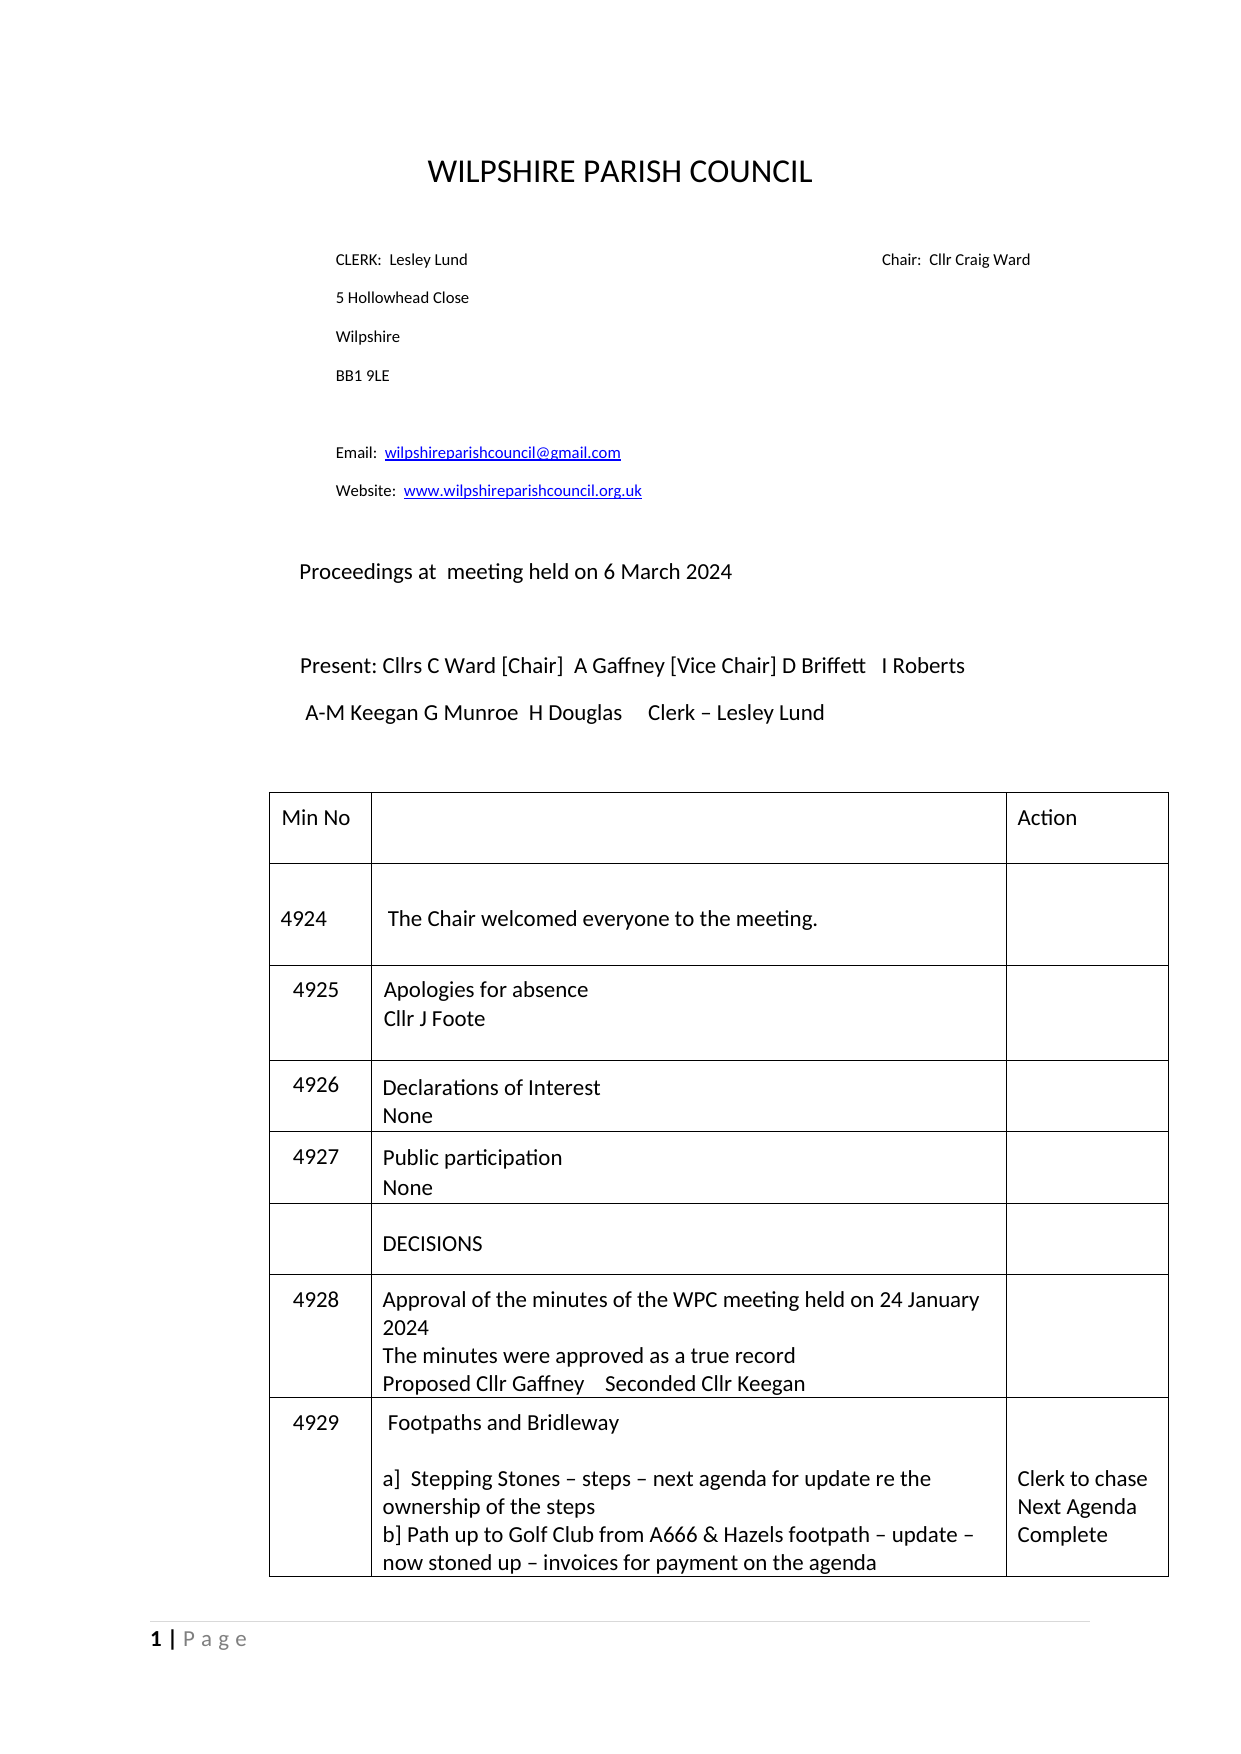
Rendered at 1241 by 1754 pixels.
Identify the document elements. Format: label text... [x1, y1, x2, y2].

table_cell 4926 [270, 1061, 371, 1131]
table_cell [1007, 1275, 1168, 1397]
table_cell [372, 1398, 1006, 1576]
text Email: wilpshireparishcouncil@gmail.com [336, 442, 1054, 462]
text 5 Hollowhead Close [336, 288, 1054, 308]
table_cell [1007, 1398, 1168, 1576]
table_cell 4927 [270, 1132, 371, 1202]
table_cell [270, 1204, 371, 1274]
table_cell 4929 [270, 1398, 371, 1576]
table_cell [1007, 1132, 1168, 1202]
table_cell Apologies for absence Cllr J Foote [372, 966, 1006, 1060]
table_cell Approval of the minutes of the WPC meeting held on 24 January 2024 The minutes were approved as a true record Proposed Cllr Gaffney Seconded Cllr Keegan [372, 1275, 1006, 1397]
table_cell 4928 [270, 1275, 371, 1397]
table_cell The Chair welcomed everyone to the meeting. [372, 864, 1006, 965]
table_cell [1007, 1061, 1168, 1131]
table_cell [1007, 1204, 1168, 1274]
text Wilpshire [336, 326, 1054, 347]
table_header [372, 793, 1006, 863]
text Website: www.wilpshireparishcouncil.org.uk [336, 480, 1054, 501]
text BB1 9LE [336, 365, 1054, 385]
table_header Action [1007, 793, 1168, 863]
table_cell [1007, 864, 1168, 965]
table_cell 4925 [270, 966, 371, 1060]
table_cell Declarations of Interest None [372, 1061, 1006, 1131]
table_cell 4924 [270, 864, 371, 965]
text Proceedings at meeting held on 6 March 2024 [150, 557, 1090, 586]
text A-M Keegan G Munroe H Douglas Clerk – Lesley Lund [300, 698, 1090, 726]
table_cell [1007, 966, 1168, 1060]
text CLERK: Lesley Lund Chair: Cllr Craig Ward [336, 249, 1054, 269]
table_cell DECISIONS [372, 1204, 1006, 1274]
table_header Min No [270, 793, 371, 863]
table_cell Public participation None [372, 1132, 1006, 1202]
text Present: Cllrs C Ward [Chair] A Gaffney [Vice Chair] D Briffett I Roberts [300, 651, 1090, 679]
text WILPSHIRE PARISH COUNCIL [150, 150, 1090, 191]
